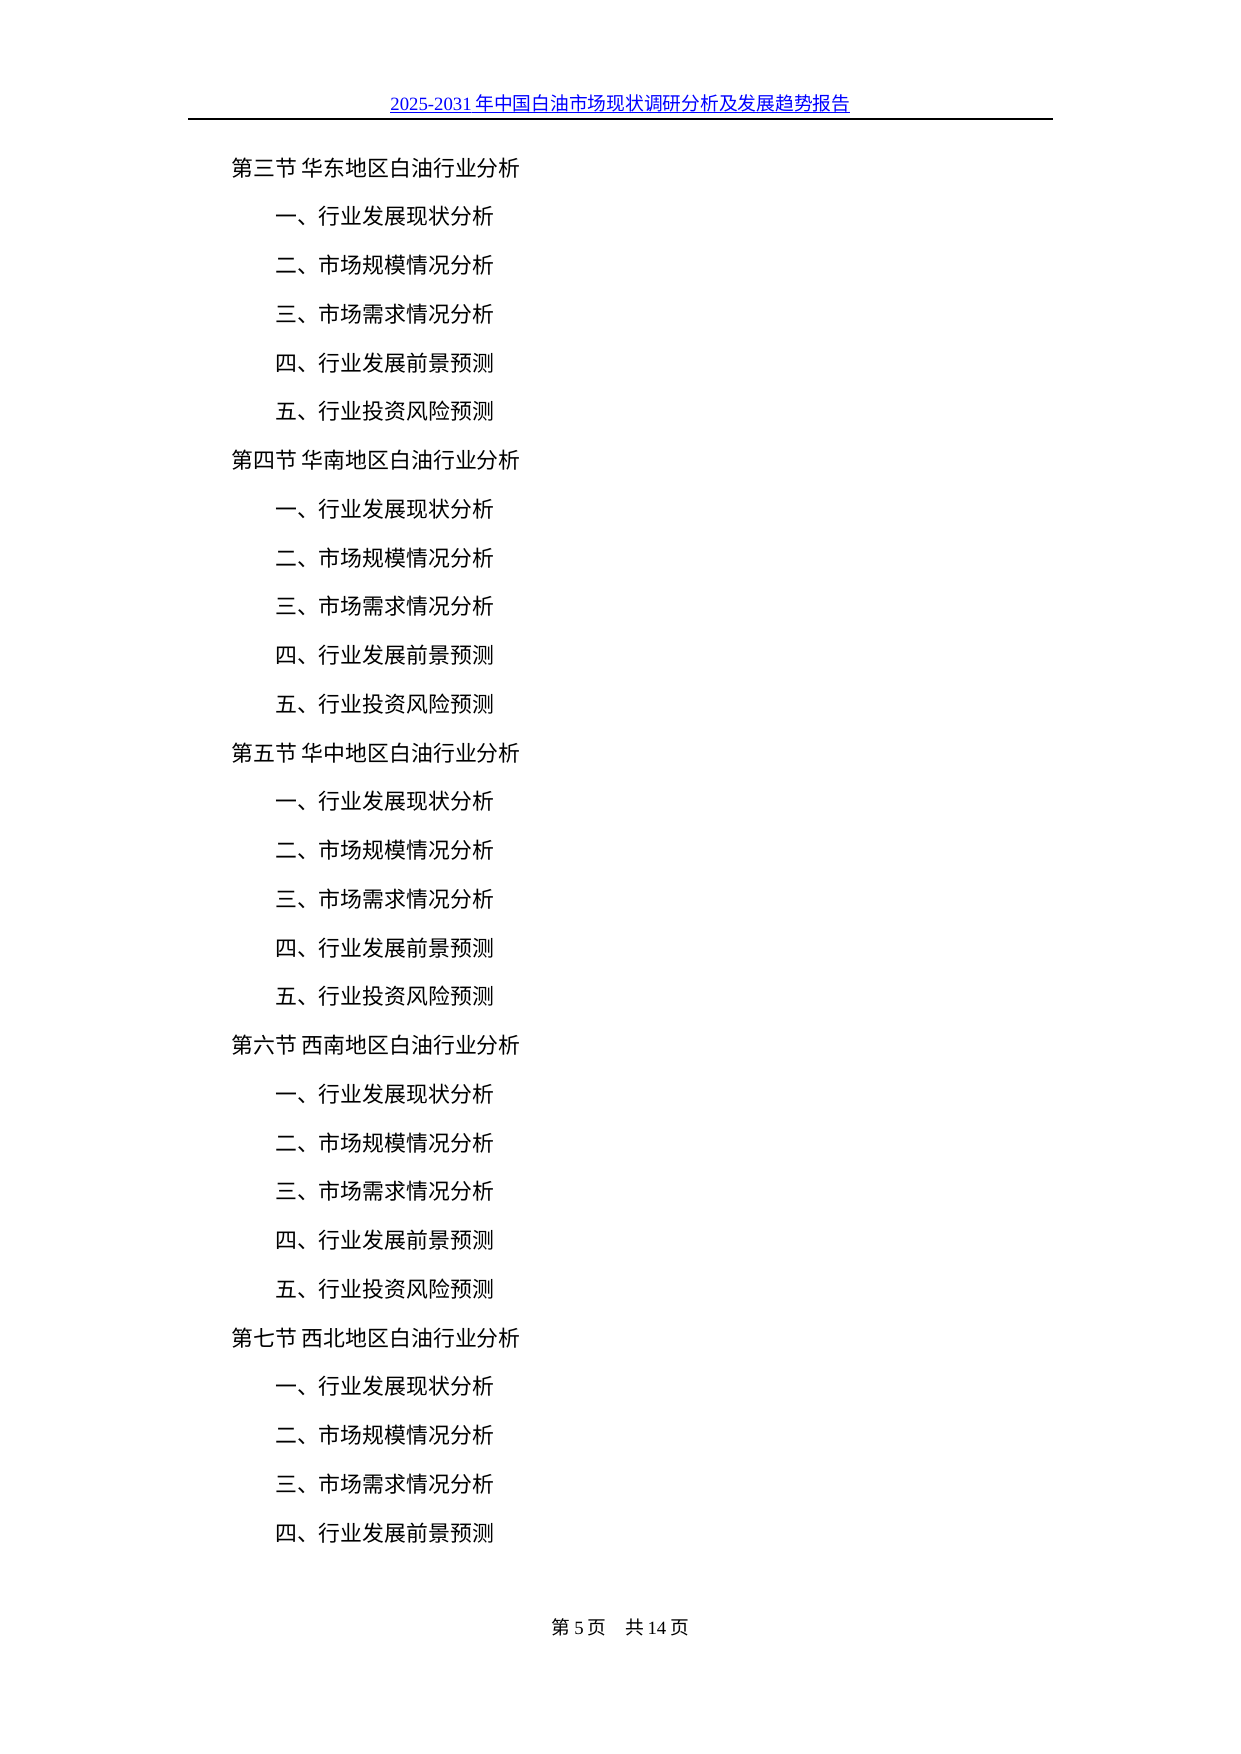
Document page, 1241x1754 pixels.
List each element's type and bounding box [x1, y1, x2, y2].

text [187, 150, 1053, 1548]
